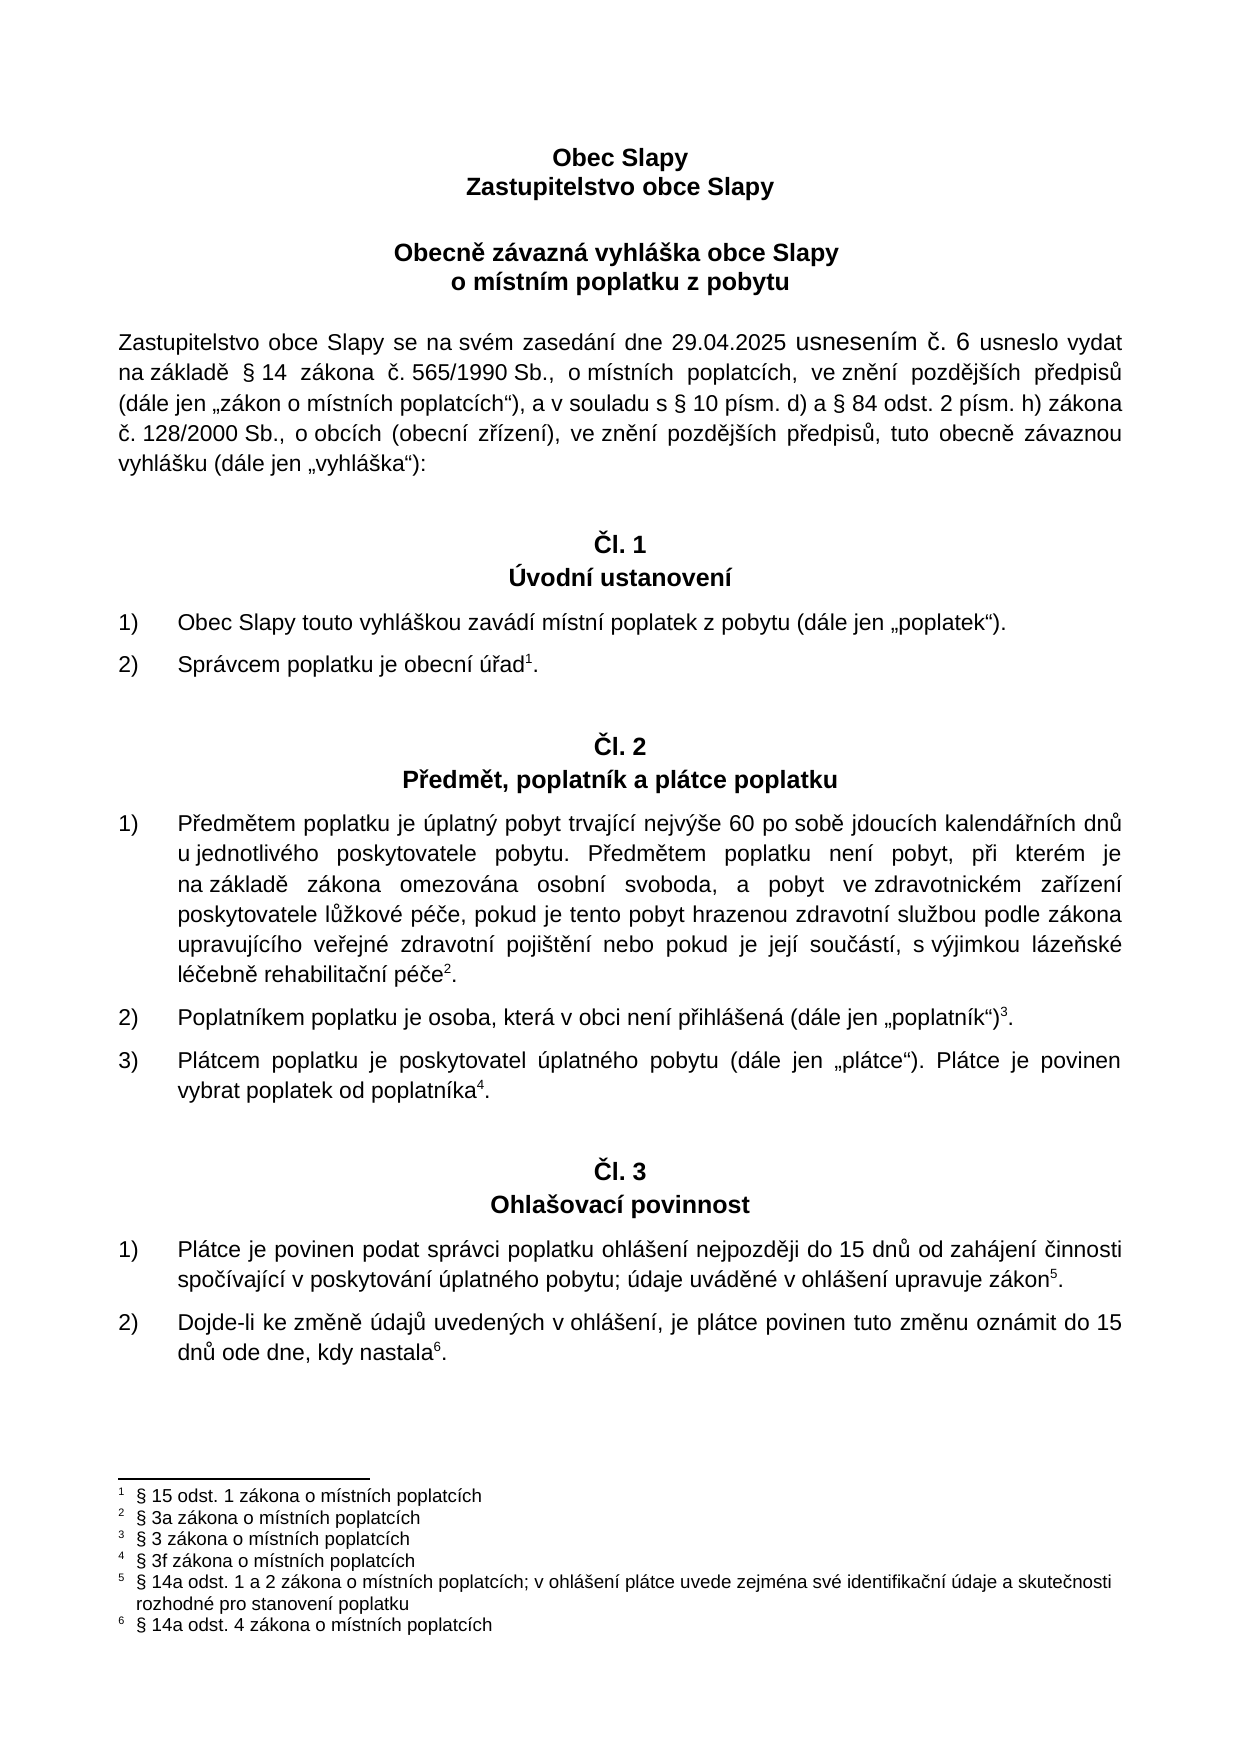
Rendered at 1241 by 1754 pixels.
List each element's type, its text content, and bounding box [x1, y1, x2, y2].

text Zastupitelstvo obce Slapy se na svém zasedání dne 29.04.2025 usnesením č. 6 usneslo vydat na základě § 14 zákona č. 565/1990 Sb., o místních poplatcích, ve znění pozdějších předpisů (dále jen „zákon o místních poplatcích“), a v souladu s § 10 písm. d) a § 84 odst. 2 písm. h) zákona č. 128/2000 Sb., o obcích (obecní zřízení), ve znění pozdějších předpisů, tuto obecně závaznou vyhlášku (dále jen „vyhláška“): [118, 327, 1122, 476]
list Plátce je povinen podat správci poplatku ohlášení nejpozději do 15 dnů od zahájení činnosti spočívající v poskytování úplatného pobytu; údaje uváděné v ohlášení upravuje zákon. [118, 1236, 1122, 1292]
list Poplatníkem poplatku je osoba, která v obci není přihlášená (dále jen „poplatník“). [118, 1004, 1122, 1030]
subtitle Čl. 2 Předmět, poplatník a plátce poplatku [118, 732, 1122, 793]
title Obec Slapy Zastupitelstvo obce Slapy [118, 143, 1122, 201]
list Dojde-li ke změně údajů uvedených v ohlášení, je plátce povinen tuto změnu oznámit do 15 dnů ode dne, kdy nastala. [118, 1308, 1122, 1365]
subtitle Obecně závazná vyhláška obce Slapy o místním poplatku z pobytu [118, 238, 1122, 295]
list Plátcem poplatku je poskytovatel úplatného pobytu (dále jen „plátce“). Plátce je povinen vybrat poplatek od poplatníka. [118, 1047, 1122, 1103]
list Předmětem poplatku je úplatný pobyt trvající nejvýše 60 po sobě jdoucích kalendářních dnů u jednotlivého poskytovatele pobytu. Předmětem poplatku není pobyt, při kterém je na základě zákona omezována osobní svoboda, a pobyt ve zdravotnickém zařízení poskytovatele lůžkové péče, pokud je tento pobyt hrazenou zdravotní službou podle zákona upravujícího veřejné zdravotní pojištění nebo pokud je její součástí, s výjimkou lázeňské léčebně rehabilitační péče. [118, 810, 1122, 987]
subtitle Čl. 3 Ohlašovací povinnost [118, 1157, 1122, 1219]
list Správcem poplatku je obecní úřad. [118, 651, 1122, 678]
subtitle Čl. 1 Úvodní ustanovení [118, 530, 1122, 592]
list Obec Slapy touto vyhláškou zavádí místní poplatek z pobytu (dále jen „poplatek“). [118, 609, 1122, 635]
